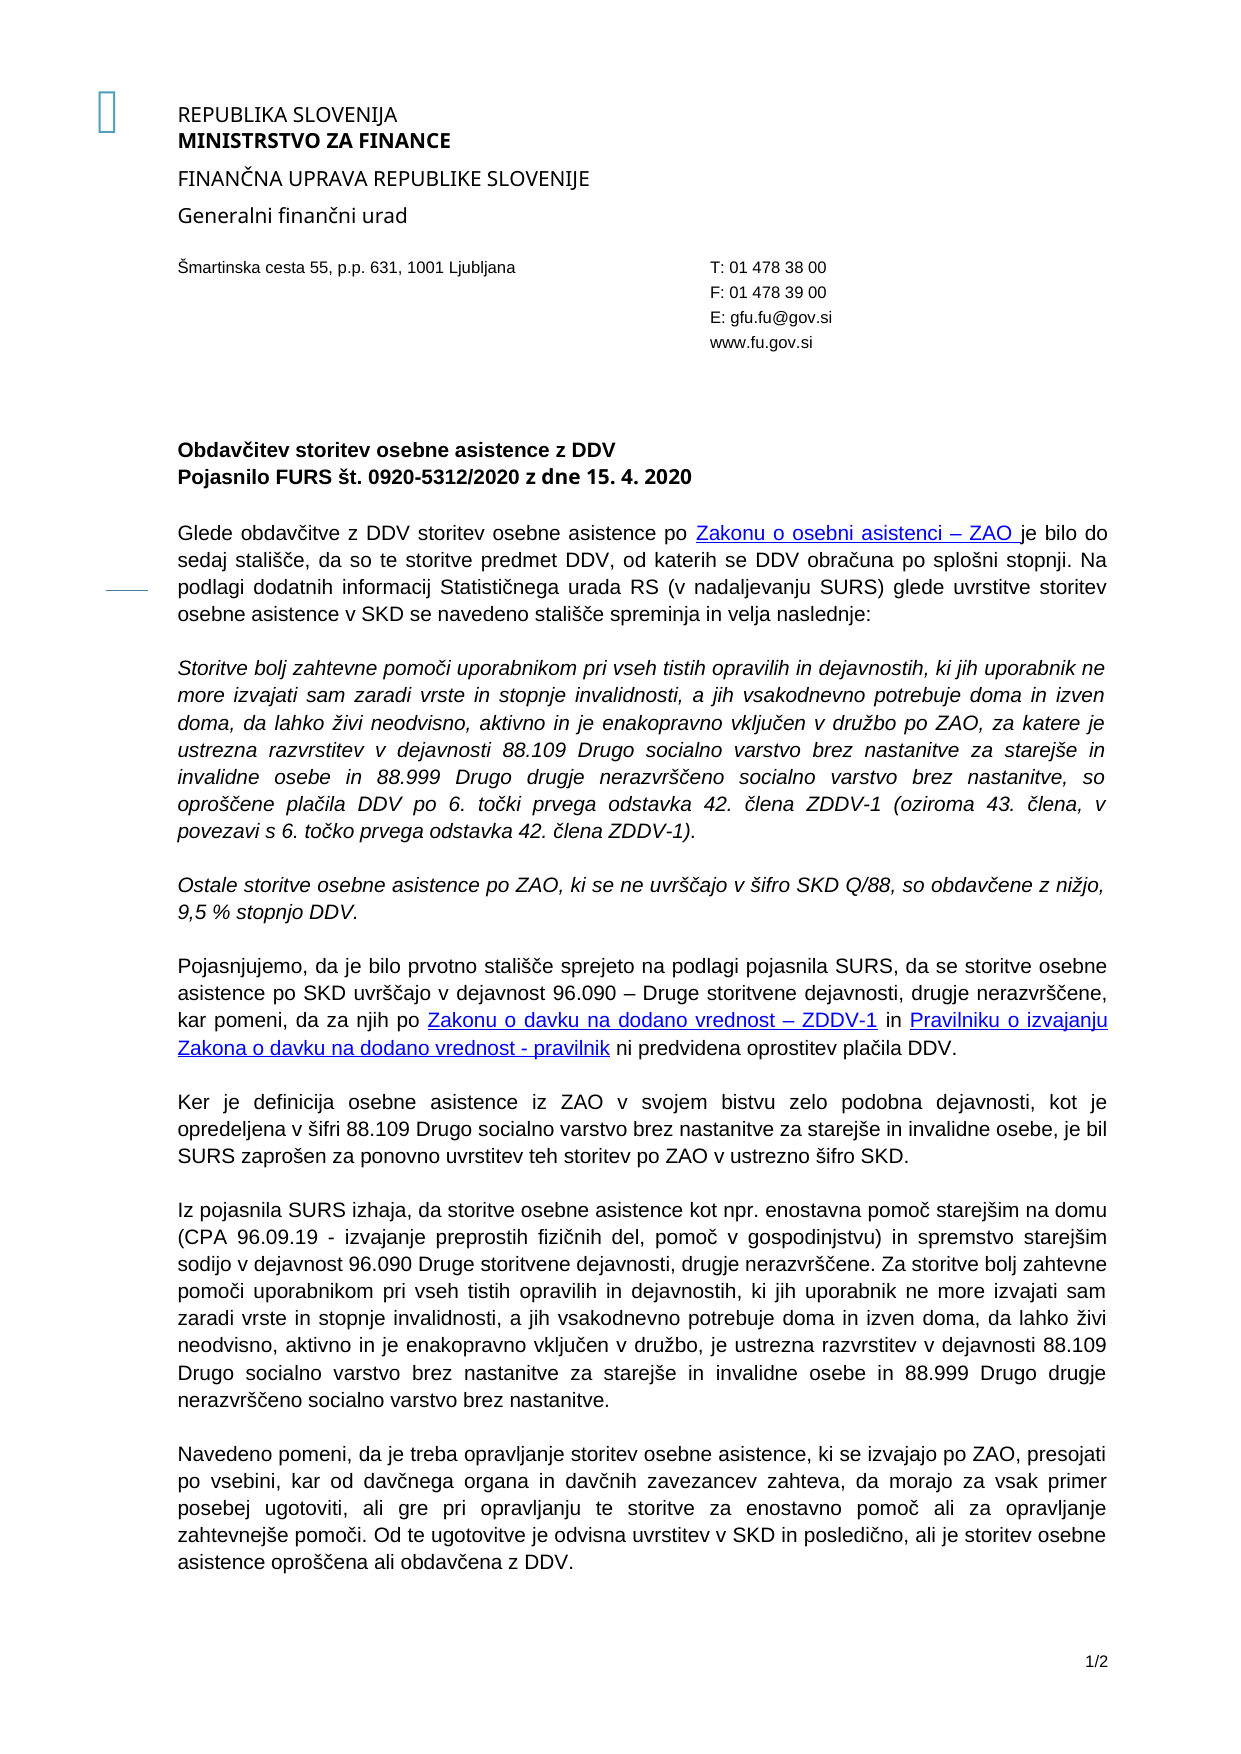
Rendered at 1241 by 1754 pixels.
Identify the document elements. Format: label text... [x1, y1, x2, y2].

text Ostale storitve osebne asistence po ZAO, ki se ne uvrščajo v šifro SKD Q/88, so obdavčene z nižjo, 9,5 % stopnjo DDV. [177, 870, 1108, 924]
text Storitve bolj zahtevne pomoči uporabnikom pri vseh tistih opravilih in dejavnostih, ki jih uporabnik ne more izvajati sam zaradi vrste in stopnje invalidnosti, a jih vsakodnevno potrebuje doma in izven doma, da lahko živi neodvisno, aktivno in je enakopravno vključen v družbo po ZAO, za katere je ustrezna razvrstitev v dejavnosti 88.109 Drugo socialno varstvo brez nastanitve za starejše in invalidne osebe in 88.999 Drugo drugje nerazvrščeno socialno varstvo brez nastanitve, so oproščene plačila DDV po 6. točki prvega odstavka 42. člena ZDDV-1 (oziroma 43. člena, v povezavi s 6. točko prvega odstavka 42. člena ZDDV-1). [177, 653, 1108, 843]
text Iz pojasnila SURS izhaja, da storitve osebne asistence kot npr. enostavna pomoč starejšim na domu (CPA 96.09.19 - izvajanje preprostih fizičnih del, pomoč v gospodinjstvu) in spremstvo starejšim sodijo v dejavnost 96.090 Druge storitvene dejavnosti, drugje nerazvrščene. Za storitve bolj zahtevne pomoči uporabnikom pri vseh tistih opravilih in dejavnostih, ki jih uporabnik ne more izvajati sam zaradi vrste in stopnje invalidnosti, a jih vsakodnevno potrebuje doma in izven doma, da lahko živi neodvisno, aktivno in je enakopravno vključen v družbo, je ustrezna razvrstitev v dejavnosti 88.109 Drugo socialno varstvo brez nastanitve za starejše in invalidne osebe in 88.999 Drugo drugje nerazvrščeno socialno varstvo brez nastanitve. [177, 1195, 1108, 1411]
text Pojasnjujemo, da je bilo prvotno stališče sprejeto na podlagi pojasnila SURS, da se storitve osebne asistence po SKD uvrščajo v dejavnost 96.090 – Druge storitvene dejavnosti, drugje nerazvrščene, kar pomeni, da za njih po Zakonu o davku na dodano vrednost – ZDDV-1 in Pravilniku o izvajanju Zakona o davku na dodano vrednost - pravilnik ni predvidena oprostitev plačila DDV. [177, 951, 1108, 1059]
text Navedeno pomeni, da je treba opravljanje storitev osebne asistence, ki se izvajajo po ZAO, presojati po vsebini, kar od davčnega organa in davčnih zavezancev zahteva, da morajo za vsak primer posebej ugotoviti, ali gre pri opravljanju te storitve za enostavno pomoč ali za opravljanje zahtevnejše pomoči. Od te ugotovitve je odvisna uvrstitev v SKD in posledično, ali je storitev osebne asistence oproščena ali obdavčena z DDV. [177, 1411, 1108, 1574]
text Ker je definicija osebne asistence iz ZAO v svojem bistvu zelo podobna dejavnosti, kot je opredeljena v šifri 88.109 Drugo socialno varstvo brez nastanitve za starejše in invalidne osebe, je bil SURS zaprošen za ponovno uvrstitev teh storitev po ZAO v ustrezno šifro SKD. [177, 1086, 1108, 1168]
text Pojasnilo FURS št. 0920-5312/2020 z dne 15. 4. 2020 [177, 462, 1108, 491]
text Glede obdavčitve z DDV storitev osebne asistence po Zakonu o osebni asistenci – ZAO je bilo do sedaj stališče, da so te storitve predmet DDV, od katerih se DDV obračuna po splošni stopnji. Na podlagi dodatnih informacij Statističnega urada RS (v nadaljevanju SURS) glede uvrstitve storitev osebne asistence v SKD se navedeno stališče spreminja in velja naslednje: [177, 518, 1108, 626]
text Obdavčitev storitev osebne asistence z DDV [177, 435, 1108, 462]
